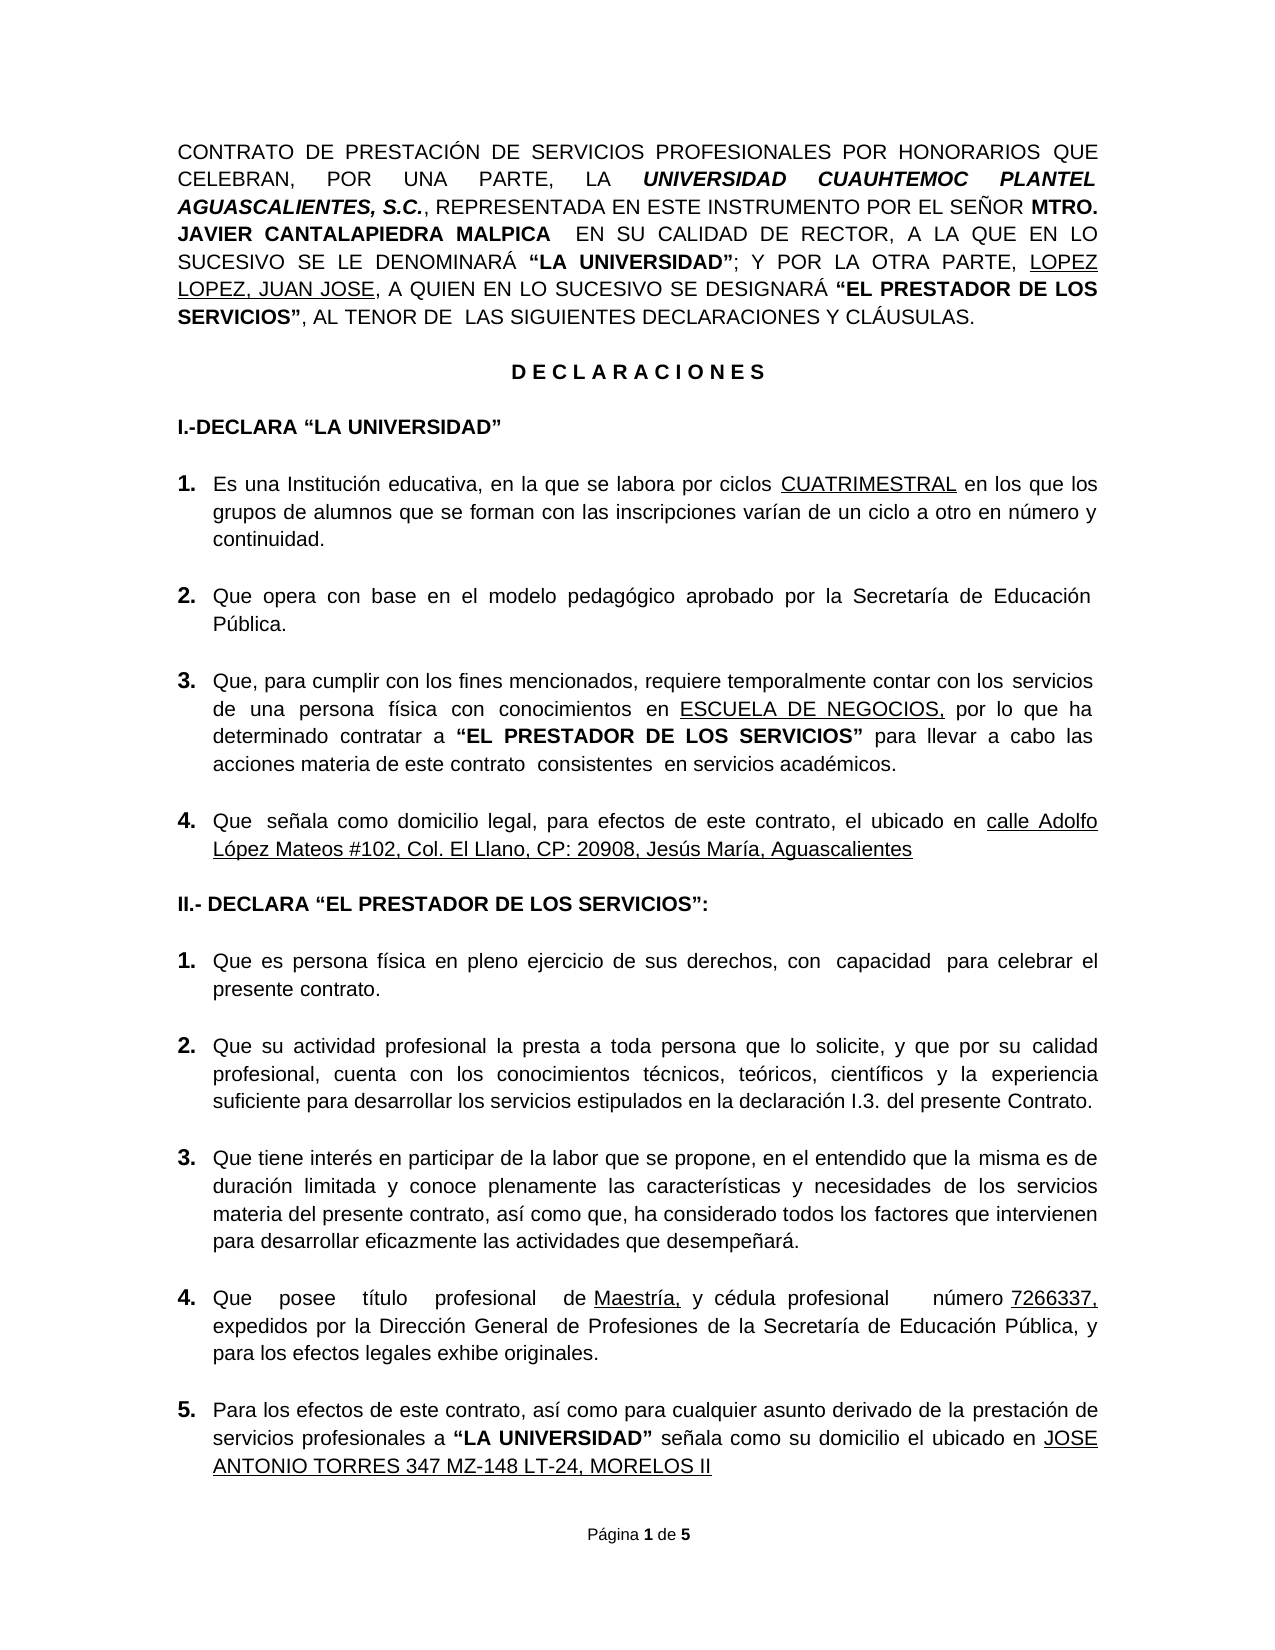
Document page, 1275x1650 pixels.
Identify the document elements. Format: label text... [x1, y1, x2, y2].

list Que es persona física en pleno ejercicio de sus derechos, con capacidad para celebrar el presente contrato. [177, 947, 1098, 1001]
list Que opera con base en el modelo pedagógico aprobado por la Secretaría de Educación Pública. [177, 582, 1092, 636]
list Que tiene interés en participar de la labor que se propone, en el entendido que la misma es de duración limitada y conoce plenamente las características y necesidades de los servicios materia del presente contrato, así como que, ha considerado todos los factores que intervienen para desarrollar eficazmente las actividades que desempeñará. [177, 1144, 1098, 1253]
subtitle D E C L A R A C I O N E S [177, 359, 1098, 383]
list Que, para cumplir con los fines mencionados, requiere temporalmente contar con los servicios de una persona física con conocimientos en ESCUELA DE NEGOCIOS, por lo que ha determinado contratar a “EL PRESTADOR DE LOS SERVICIOS” para llevar a cabo las acciones materia de este contrato consistentes en servicios académicos. [177, 667, 1093, 776]
text CONTRATO DE PRESTACIÓN DE SERVICIOS PROFESIONALES POR HONORARIOS QUE CELEBRAN, POR UNA PARTE, LA UNIVERSIDAD CUAUHTEMOC PLANTEL AGUASCALIENTES, S.C., REPRESENTADA EN ESTE INSTRUMENTO POR EL SEÑOR MTRO. JAVIER CANTALAPIEDRA MALPICA EN SU CALIDAD DE RECTOR, A LA QUE EN LO SUCESIVO SE LE DENOMINARÁ “LA UNIVERSIDAD”; Y POR LA OTRA PARTE, LOPEZ LOPEZ, JUAN JOSE, A QUIEN EN LO SUCESIVO SE DESIGNARÁ “EL PRESTADOR DE LOS SERVICIOS”, AL TENOR DE LAS SIGUIENTES DECLARACIONES Y CLÁUSULAS. [177, 139, 1098, 328]
list Es una Institución educativa, en la que se labora por ciclos CUATRIMESTRAL en los que los grupos de alumnos que se forman con las inscripciones varían de un ciclo a otro en número y continuidad. [177, 469, 1098, 551]
list Para los efectos de este contrato, así como para cualquier asunto derivado de la prestación de servicios profesionales a “LA UNIVERSIDAD” señala como su domicilio el ubicado en JOSE ANTONIO TORRES 347 MZ-148 LT-24, MORELOS II [177, 1396, 1098, 1478]
subtitle II.- DECLARA “EL PRESTADOR DE LOS SERVICIOS”: [177, 892, 1110, 916]
list Que su actividad profesional la presta a toda persona que lo solicite, y que por su calidad profesional, cuenta con los conocimientos técnicos, teóricos, científicos y la experiencia suficiente para desarrollar los servicios estipulados en la declaración I.3. del presente Contrato. [177, 1032, 1098, 1113]
text I.-DECLARA “LA UNIVERSIDAD” [177, 414, 1110, 438]
list Que señala como domicilio legal, para efectos de este contrato, el ubicado en calle Adolfo López Mateos #102, Col. El Llano, CP: 20908, Jesús María, Aguascalientes [177, 807, 1098, 861]
list Que posee título profesional de Maestría, y cédula profesional número 7266337, expedidos por la Dirección General de Profesiones de la Secretaría de Educación Pública, y para los efectos legales exhibe originales. [177, 1284, 1098, 1365]
